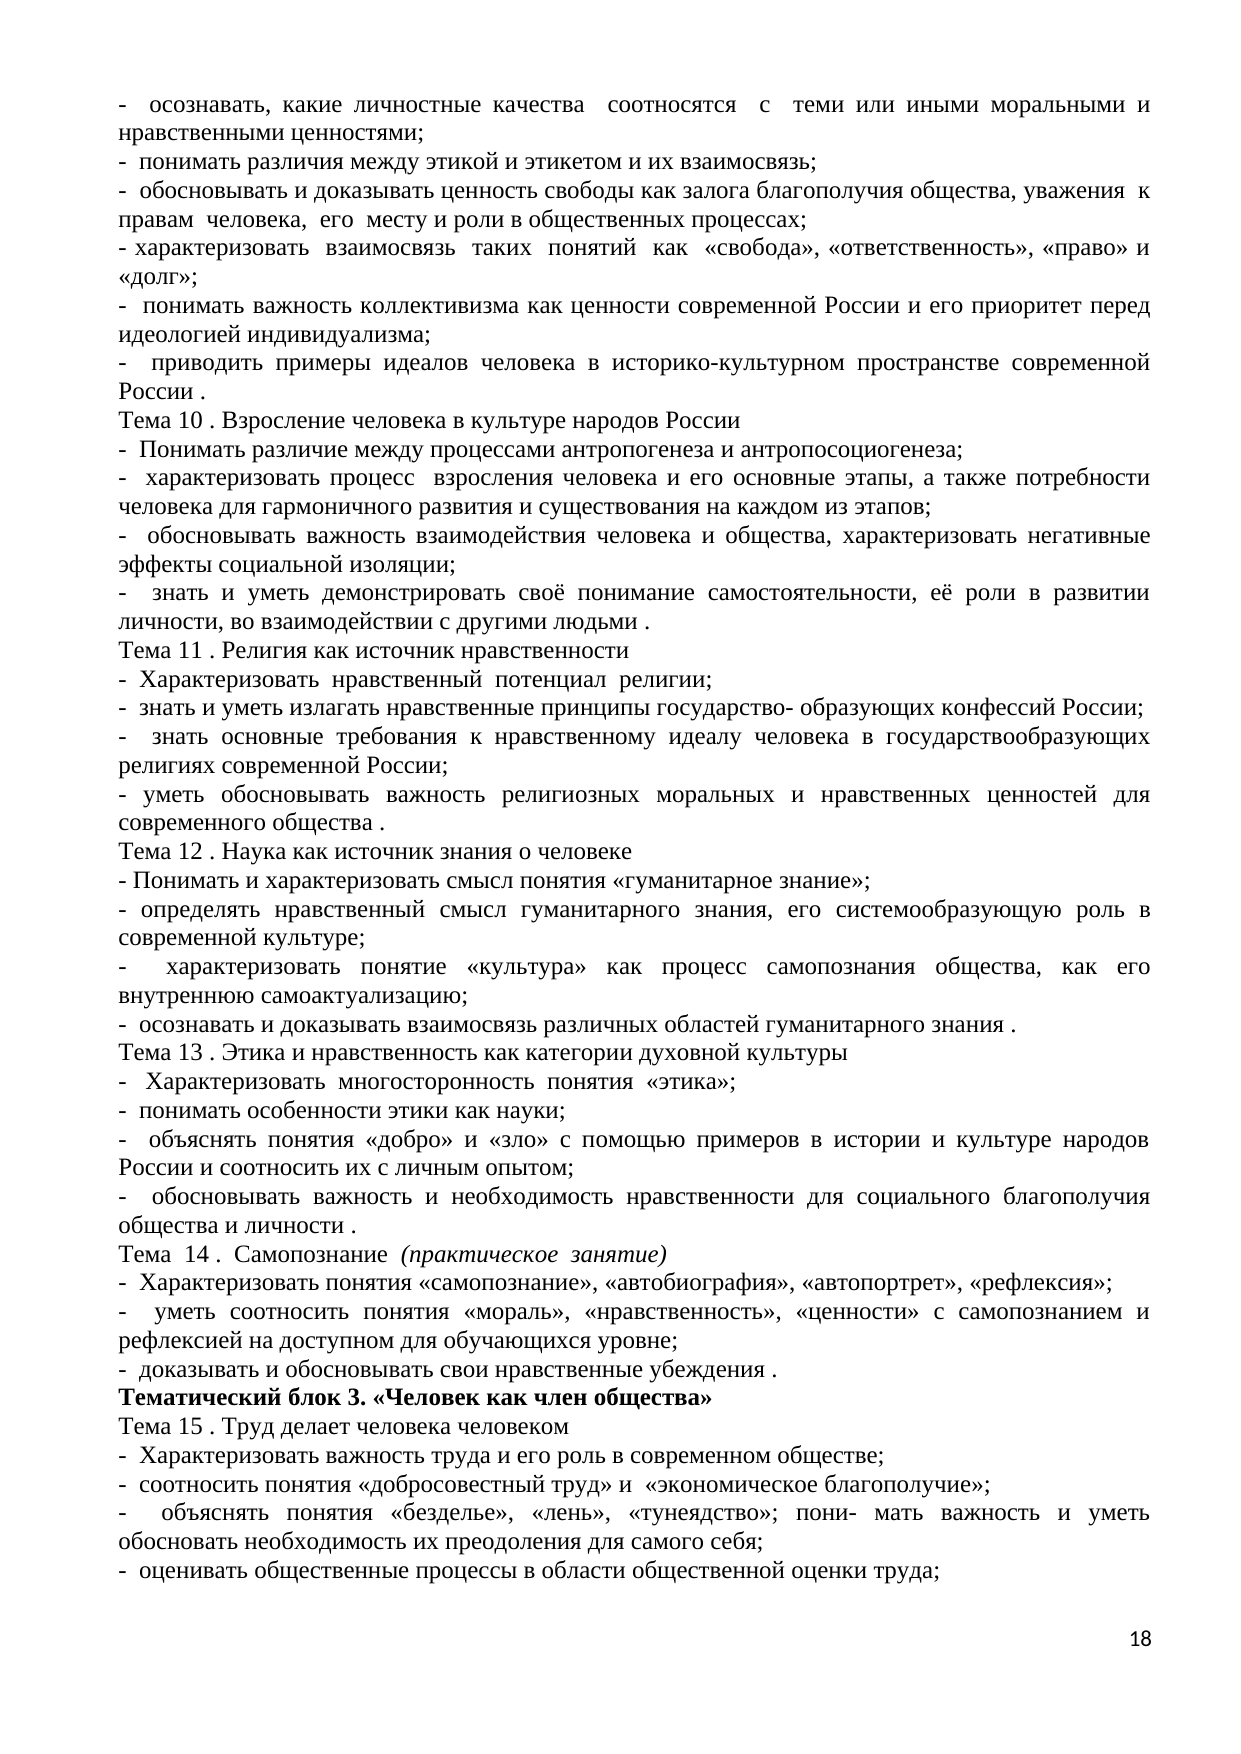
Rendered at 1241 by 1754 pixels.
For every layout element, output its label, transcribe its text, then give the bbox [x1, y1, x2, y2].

text - обосновывать важность и необходимость нравственности для социального благополучия общества и личности . [118, 1181, 1152, 1239]
text - характеризовать процесс взросления человека и его основные этапы, а также потребности человека для гармоничного развития и существования на каждом из этапов; [118, 462, 1152, 520]
text Тема 14 . Самопознание (практическое занятие) [118, 1239, 1152, 1267]
text - характеризовать понятие «культура» как процесс самопознания общества, как его внутреннюю самоактуализацию; [118, 951, 1152, 1009]
text - приводить примеры идеалов человека в историко-культурном пространстве современной России . [118, 347, 1152, 405]
text - определять нравственный смысл гуманитарного знания, его системообразующую роль в современной культуре; [118, 894, 1152, 951]
text - Характеризовать важность труда и его роль в современном обществе; [118, 1440, 1152, 1469]
text - Характеризовать понятия «самопознание», «автобиография», «автопортрет», «рефлексия»; [118, 1267, 1152, 1296]
text - понимать важность коллективизма как ценности современной России и его приоритет перед идеологией индивидуализма; [118, 290, 1152, 347]
text - соотносить понятия «добросовестный труд» и «экономическое благополучие»; [118, 1469, 1152, 1497]
text - объяснять понятия «добро» и «зло» с помощью примеров в истории и культуре народов России и соотносить их с личным опытом; [118, 1124, 1152, 1181]
text - уметь обосновывать важность религиозных моральных и нравственных ценностей для современного общества . [118, 779, 1152, 836]
text - доказывать и обосновывать свои нравственные убеждения . [118, 1354, 1152, 1382]
text Тема 13 . Этика и нравственность как категории духовной культуры [118, 1037, 1152, 1066]
text - Характеризовать нравственный потенциал религии; [118, 664, 1152, 692]
text Тематический блок 3. «Человек как член общества» [118, 1382, 1152, 1411]
text - Понимать и характеризовать смысл понятия «гуманитарное знание»; [118, 865, 1152, 894]
text - понимать особенности этики как науки; [118, 1095, 1152, 1124]
text Тема 15 . Труд делает человека человеком [118, 1411, 1152, 1440]
text - характеризовать взаимосвязь таких понятий как «свобода», «ответственность», «право» и «долг»; [118, 232, 1152, 290]
text - объяснять понятия «безделье», «лень», «тунеядство»; пони- мать важность и уметь обосновать необходимость их преодоления для самого себя; [118, 1497, 1152, 1555]
text - знать основные требования к нравственному идеалу человека в государствообразующих религиях современной России; [118, 721, 1152, 779]
text - обосновывать важность взаимодействия человека и общества, характеризовать негативные эффекты социальной изоляции; [118, 520, 1152, 577]
text Тема 12 . Наука как источник знания о человеке [118, 836, 1152, 865]
text - уметь соотносить понятия «мораль», «нравственность», «ценности» с самопознанием и рефлексией на доступном для обучающихся уровне; [118, 1296, 1152, 1354]
text - Понимать различие между процессами антропогенеза и антропосоциогенеза; [118, 434, 1152, 462]
text - обосновывать и доказывать ценность свободы как залога благополучия общества, уважения к правам человека, его месту и роли в общественных процессах; [118, 175, 1152, 232]
text Тема 11 . Религия как источник нравственности [118, 635, 1152, 664]
text Тема 10 . Взросление человека в культуре народов России [118, 405, 1152, 434]
text - знать и уметь излагать нравственные принципы государство- образующих конфессий России; [118, 692, 1152, 721]
text - осознавать и доказывать взаимосвязь различных областей гуманитарного знания . [118, 1009, 1152, 1037]
text - Характеризовать многосторонность понятия «этика»; [118, 1066, 1152, 1095]
text - осознавать, какие личностные качества соотносятся с теми или иными моральными и нравственными ценностями; [118, 89, 1152, 146]
text - понимать различия между этикой и этикетом и их взаимосвязь; [118, 146, 1152, 175]
text - знать и уметь демонстрировать своё понимание самостоятельности, её роли в развитии личности, во взаимодействии с другими людьми . [118, 577, 1152, 635]
text - оценивать общественные процессы в области общественной оценки труда; [118, 1555, 1152, 1584]
